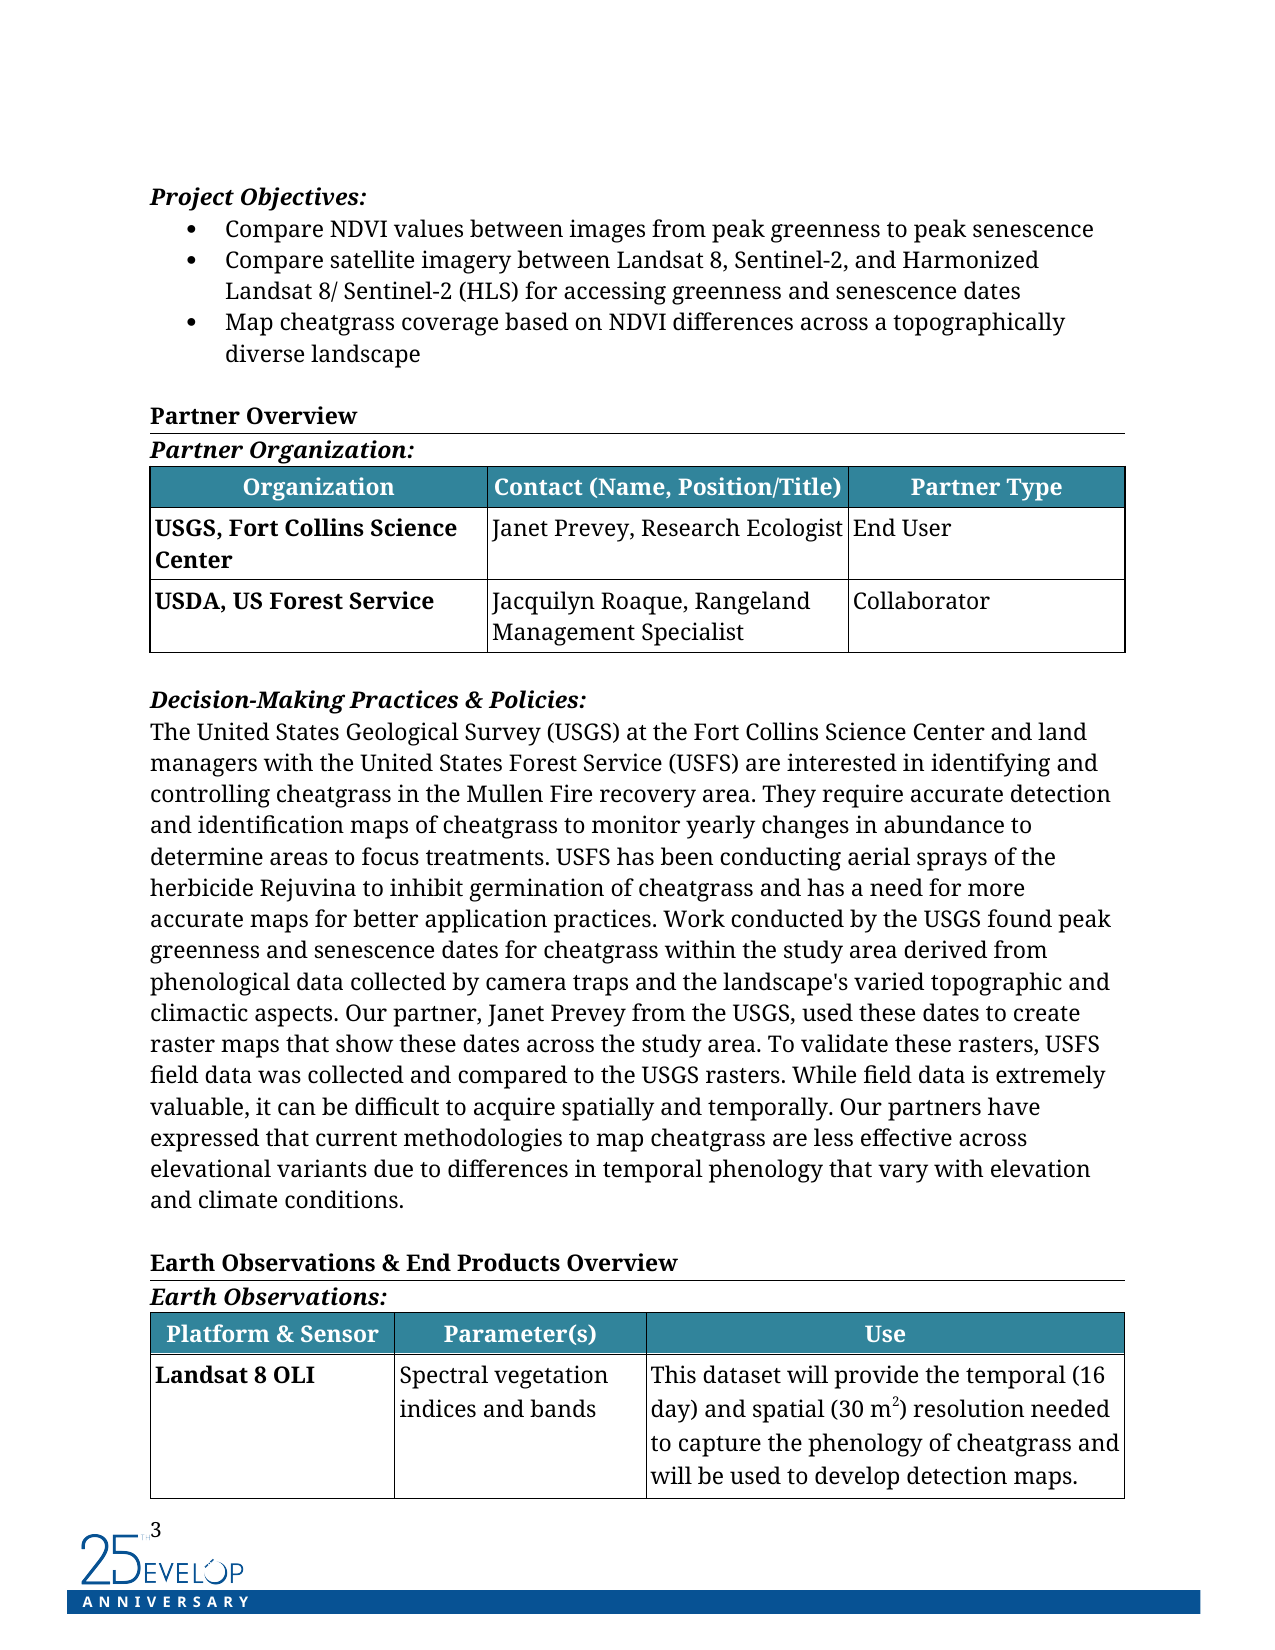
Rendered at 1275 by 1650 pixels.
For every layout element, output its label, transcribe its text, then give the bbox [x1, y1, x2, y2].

text Earth Observations: [150, 1281, 1125, 1312]
list Map cheatgrass coverage based on NDVI differences across a topographically diverse landscape [187, 306, 1125, 369]
picture [74, 1526, 250, 1590]
text Partner Organization: [150, 434, 1125, 466]
text The United States Geological Survey (USGS) at the Fort Collins Science Center and land managers with the United States Forest Service (USFS) are interested in identifying and controlling cheatgrass in the Mullen Fire recovery area. They require accurate detection and identification maps of cheatgrass to monitor yearly changes in abundance to determine areas to focus treatments. USFS has been conducting aerial sprays of the herbicide Rejuvina to inhibit germination of cheatgrass and has a need for more accurate maps for better application practices. Work conducted by the USGS found peak greenness and senescence dates for cheatgrass within the study area derived from phenological data collected by camera traps and the landscape's varied topographic and climactic aspects. Our partner, Janet Prevey from the USGS, used these dates to create raster maps that show these dates across the study area. To validate these rasters, USFS field data was collected and compared to the USGS rasters. While field data is extremely valuable, it can be difficult to acquire spatially and temporally. Our partners have expressed that current methodologies to map cheatgrass are less effective across elevational variants due to differences in temporal phenology that vary with elevation and climate conditions. [404, 715, 1125, 1215]
table_cell Landsat 8 OLI [151, 1355, 394, 1498]
table_header Use [647, 1313, 1124, 1353]
list Compare NDVI values between images from peak greenness to peak senescence [187, 212, 1125, 244]
table_header Contact (Name, Position/Title) [488, 467, 848, 507]
table_header Organization [151, 467, 487, 507]
table_cell Collaborator [849, 580, 1124, 652]
text Project Objectives: [150, 181, 1125, 212]
table_cell USGS, Fort Collins Science Center [151, 508, 487, 579]
table_cell Jacquilyn Roaque, Rangeland Management Specialist [488, 580, 848, 652]
list Compare satellite imagery between Landsat 8, Sentinel-2, and Harmonized Landsat 8/ Sentinel-2 (HLS) for accessing greenness and senescence dates [187, 244, 1125, 306]
table_header Partner Type [849, 467, 1124, 507]
table_cell Janet Prevey, Research Ecologist [488, 508, 848, 579]
text Decision-Making Practices & Policies: [150, 684, 1125, 715]
table_header Platform & Sensor [151, 1313, 394, 1353]
table_cell USDA, US Forest Service [151, 580, 487, 652]
table_cell End User [849, 508, 1124, 579]
text Partner Overview [150, 400, 1125, 433]
table_cell This dataset will provide the temporal (16 day) and spatial (30 m2) resolution needed to capture the phenology of cheatgrass and will be used to develop detection maps. [647, 1355, 1124, 1498]
text Earth Observations & End Products Overview [150, 1247, 1125, 1280]
table_header Parameter(s) [395, 1313, 646, 1353]
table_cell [395, 1355, 646, 1498]
